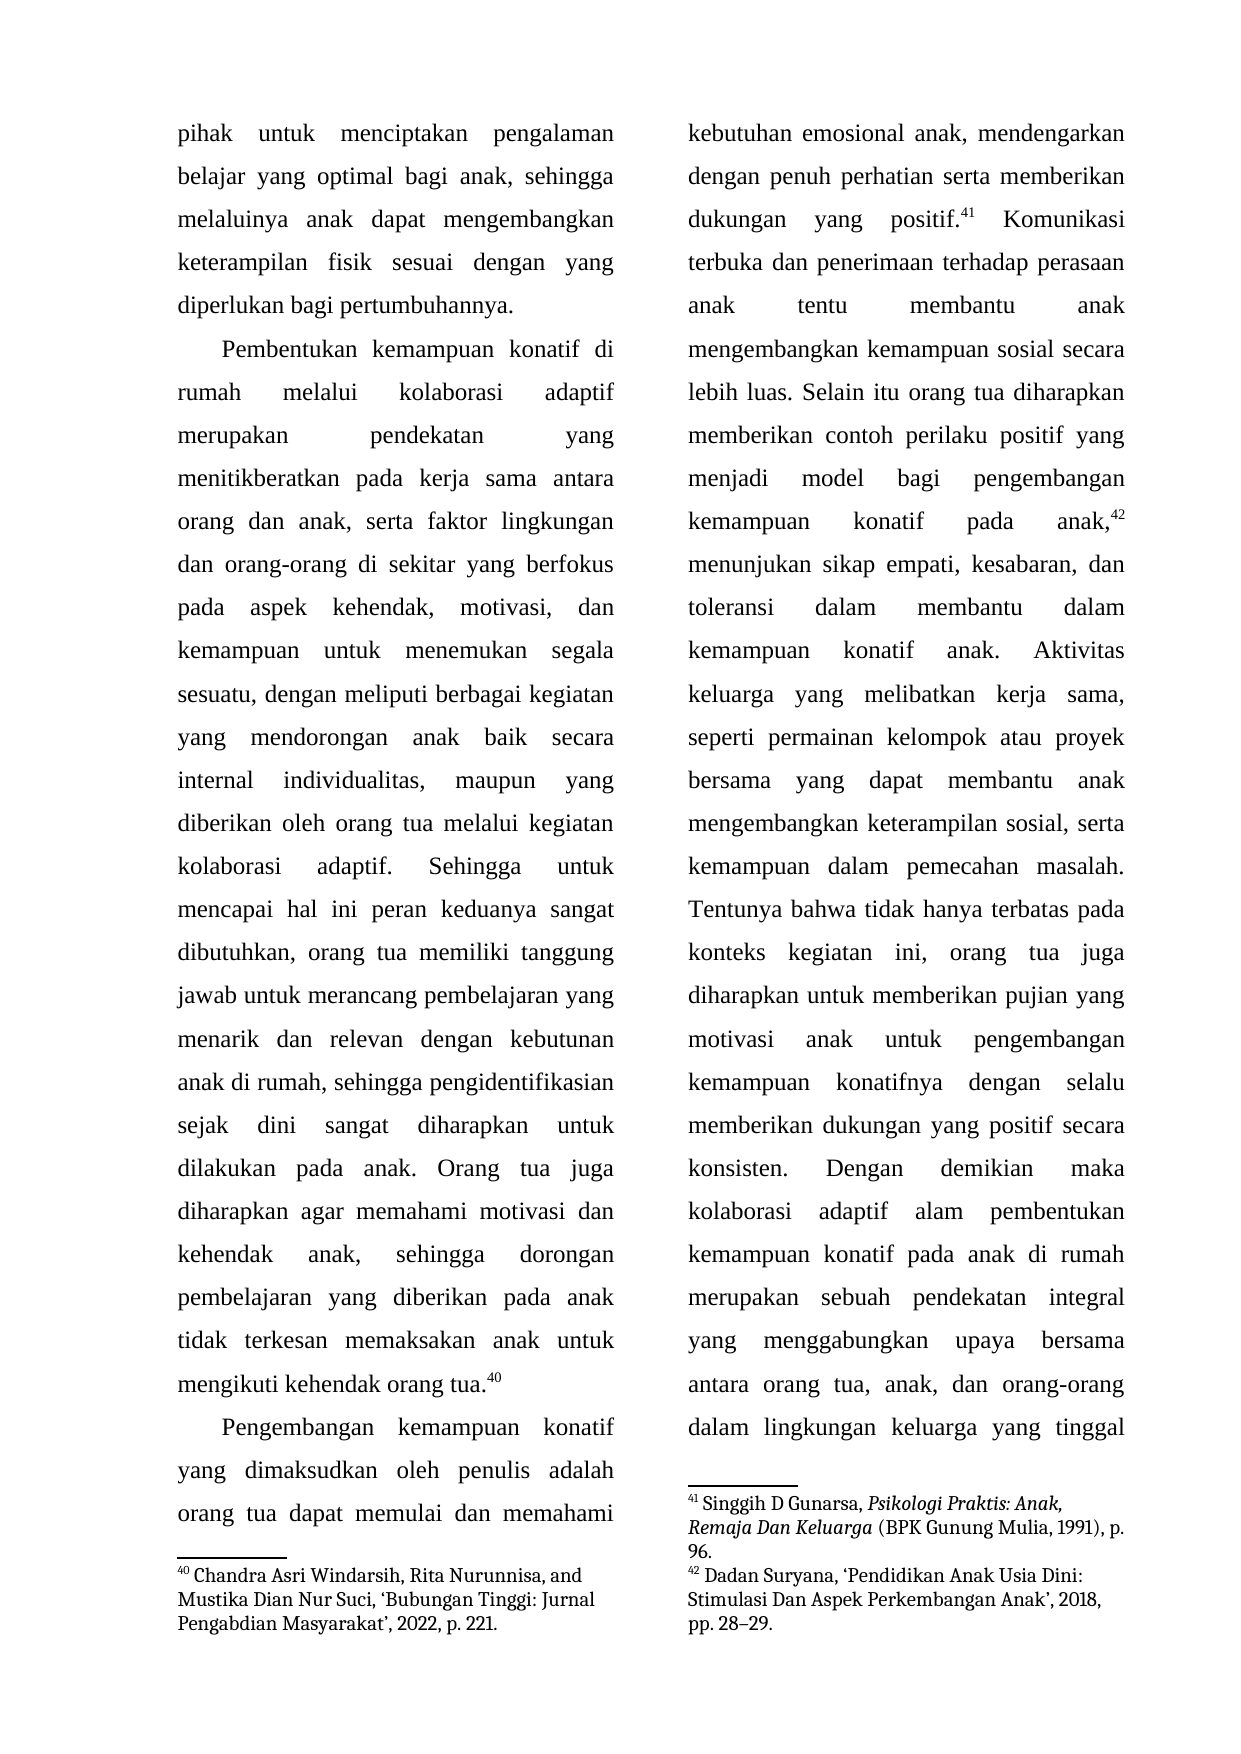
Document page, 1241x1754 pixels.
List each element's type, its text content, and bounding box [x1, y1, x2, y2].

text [177, 1412, 614, 1527]
text Pembentukan kemampuan konatif di rumah melalui kolaborasi adaptif merupakan pendekatan yang menitikberatkan pada kerja sama antara orang dan anak, serta faktor lingkungan dan orang-orang di sekitar yang berfokus pada aspek kehendak, motivasi, dan kemampuan untuk menemukan segala sesuatu, dengan meliputi berbagai kegiatan yang mendorongan anak baik secara internal individualitas, maupun yang diberikan oleh orang tua melalui kegiatan kolaborasi adaptif. Sehingga untuk mencapai hal ini peran keduanya sangat dibutuhkan, orang tua memiliki tanggung jawab untuk merancang pembelajaran yang menarik dan relevan dengan kebutunan anak di rumah, sehingga pengidentifikasian sejak dini sangat diharapkan untuk dilakukan pada anak. Orang tua juga diharapkan agar memahami motivasi dan kehendak anak, sehingga dorongan pembelajaran yang diberikan pada anak tidak terkesan memaksakan anak untuk mengikuti kehendak orang tua. [177, 334, 614, 1397]
